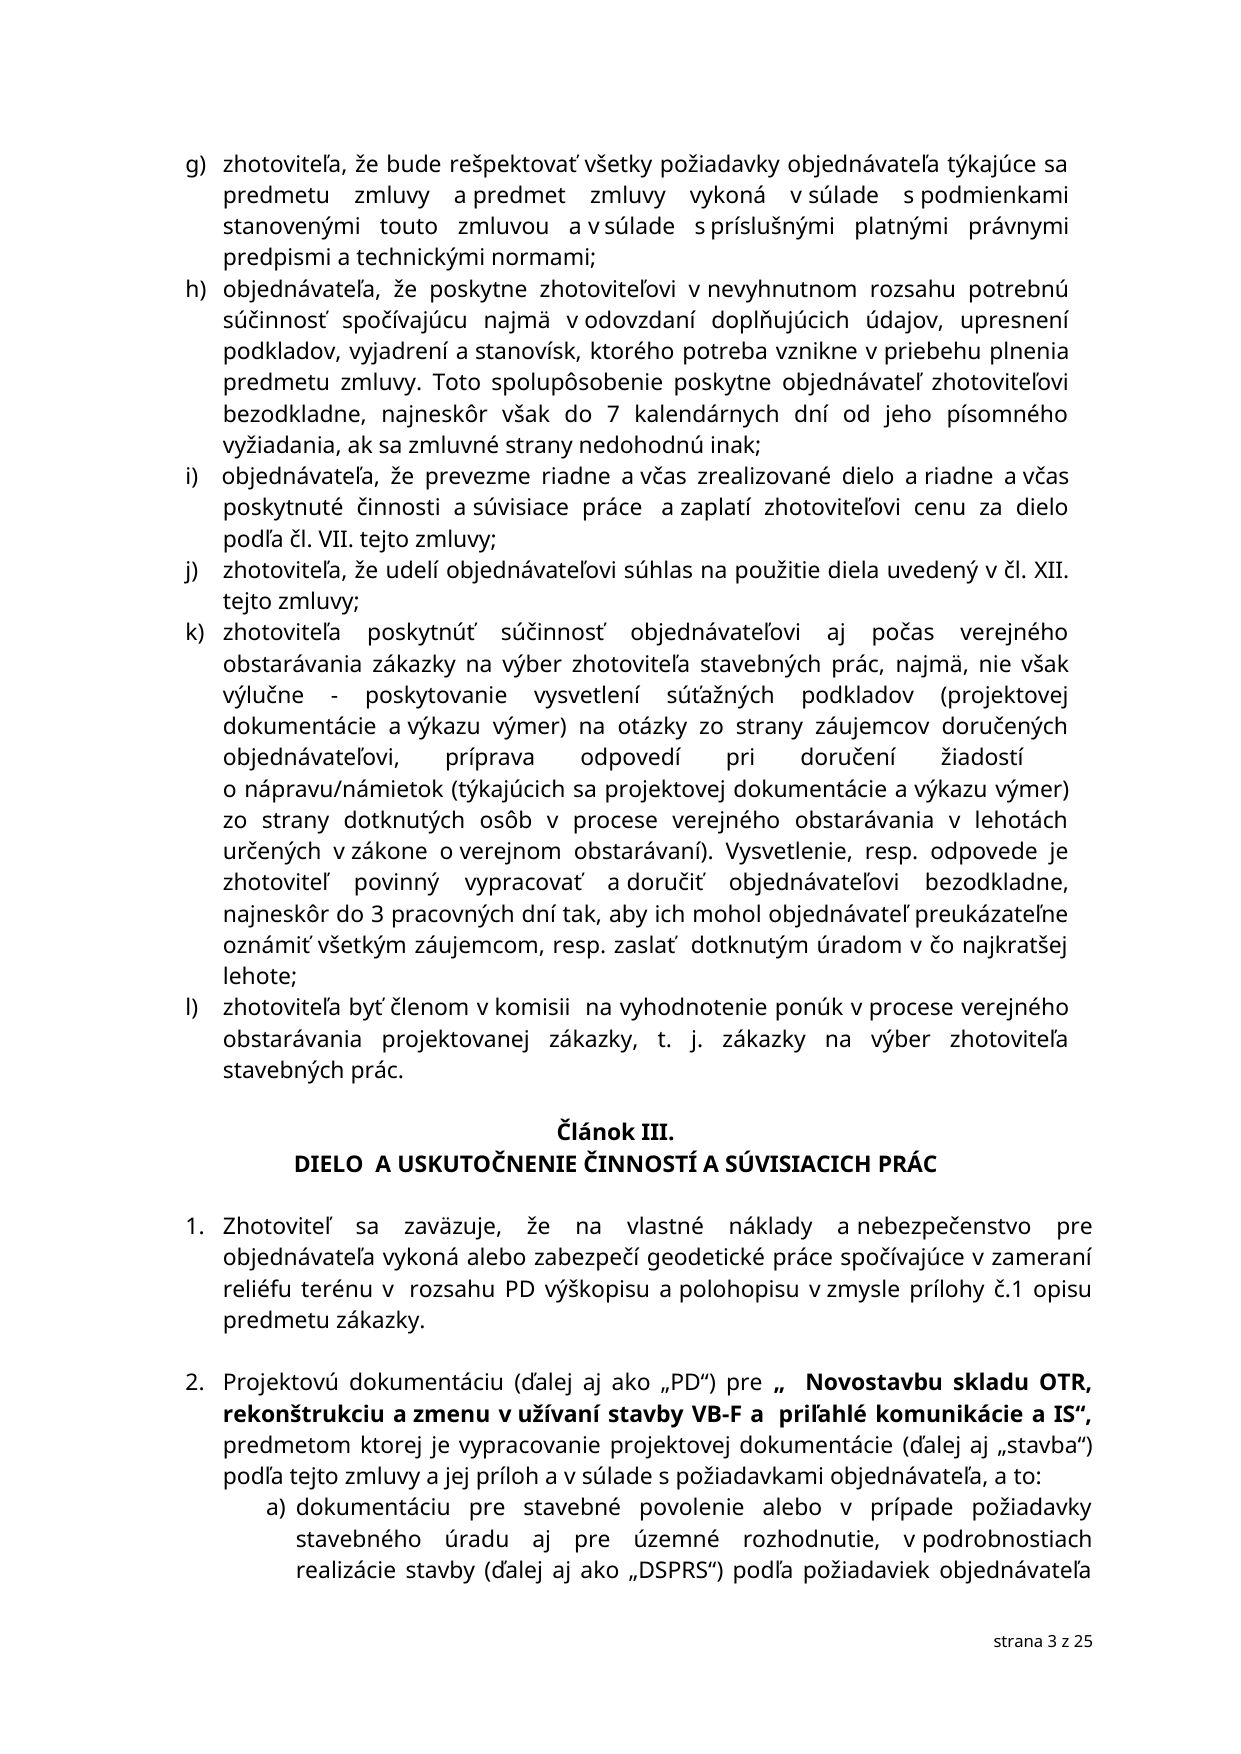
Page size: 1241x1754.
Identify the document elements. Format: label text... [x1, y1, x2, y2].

list Projektovú dokumentáciu (ďalej aj ako „PD“) pre „ Novostavbu skladu OTR, rekonštrukciu a zmenu v užívaní stavby VB-F a priľahlé komunikácie a IS“, predmetom ktorej je vypracovanie projektovej dokumentácie (ďalej aj „stavba“) podľa tejto zmluvy a jej príloh a v súlade s požiadavkami objednávateľa, a to: [185, 1366, 1093, 1491]
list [266, 1491, 1093, 1585]
list zhotoviteľa, že udelí objednávateľovi súhlas na použitie diela uvedený v čl. XII. tejto zmluvy; [185, 554, 1069, 616]
list zhotoviteľa poskytnúť súčinnosť objednávateľovi aj počas verejného obstarávania zákazky na výber zhotoviteľa stavebných prác, najmä, nie však výlučne - poskytovanie vysvetlení súťažných podkladov (projektovej dokumentácie a výkazu výmer) na otázky zo strany záujemcov doručených objednávateľovi, príprava odpovedí pri doručení žiadostí o nápravu/námietok (týkajúcich sa projektovej dokumentácie a výkazu výmer) zo strany dotknutých osôb v procese verejného obstarávania v lehotách určených v zákone o verejnom obstarávaní). Vysvetlenie, resp. odpovede je zhotoviteľ povinný vypracovať a doručiť objednávateľovi bezodkladne, najneskôr do 3 pracovných dní tak, aby ich mohol objednávateľ preukázateľne oznámiť všetkým záujemcom, resp. zaslať dotknutým úradom v čo najkratšej lehote; [185, 616, 1069, 991]
text DIELO A USKUTOČNENIE ČINNOSTÍ A SÚVISIACICH PRÁC [162, 1148, 1069, 1179]
text Článok III. [162, 1116, 1069, 1148]
list Zhotoviteľ sa zaväzuje, že na vlastné náklady a nebezpečenstvo pre objednávateľa vykoná alebo zabezpečí geodetické práce spočívajúce v zameraní reliéfu terénu v rozsahu PD výškopisu a polohopisu v zmysle prílohy č.1 opisu predmetu zákazky. [185, 1210, 1093, 1335]
list objednávateľa, že poskytne zhotoviteľovi v nevyhnutnom rozsahu potrebnú súčinnosť spočívajúcu najmä v odovzdaní doplňujúcich údajov, upresnení podkladov, vyjadrení a stanovísk, ktorého potreba vznikne v priebehu plnenia predmetu zmluvy. Toto spolupôsobenie poskytne objednávateľ zhotoviteľovi bezodkladne, najneskôr však do 7 kalendárnych dní od jeho písomného vyžiadania, ak sa zmluvné strany nedohodnú inak; [185, 273, 1069, 460]
list zhotoviteľa byť členom v komisii na vyhodnotenie ponúk v procese verejného obstarávania projektovanej zákazky, t. j. zákazky na výber zhotoviteľa stavebných prác. [185, 991, 1069, 1085]
list zhotoviteľa, že bude rešpektovať všetky požiadavky objednávateľa týkajúce sa predmetu zmluvy a predmet zmluvy vykoná v súlade s podmienkami stanovenými touto zmluvou a v súlade s príslušnými platnými právnymi predpismi a technickými normami; [185, 148, 1069, 273]
list objednávateľa, že prevezme riadne a včas zrealizované dielo a riadne a včas poskytnuté činnosti a súvisiace práce a zaplatí zhotoviteľovi cenu za dielo podľa čl. VII. tejto zmluvy; [185, 460, 1069, 554]
